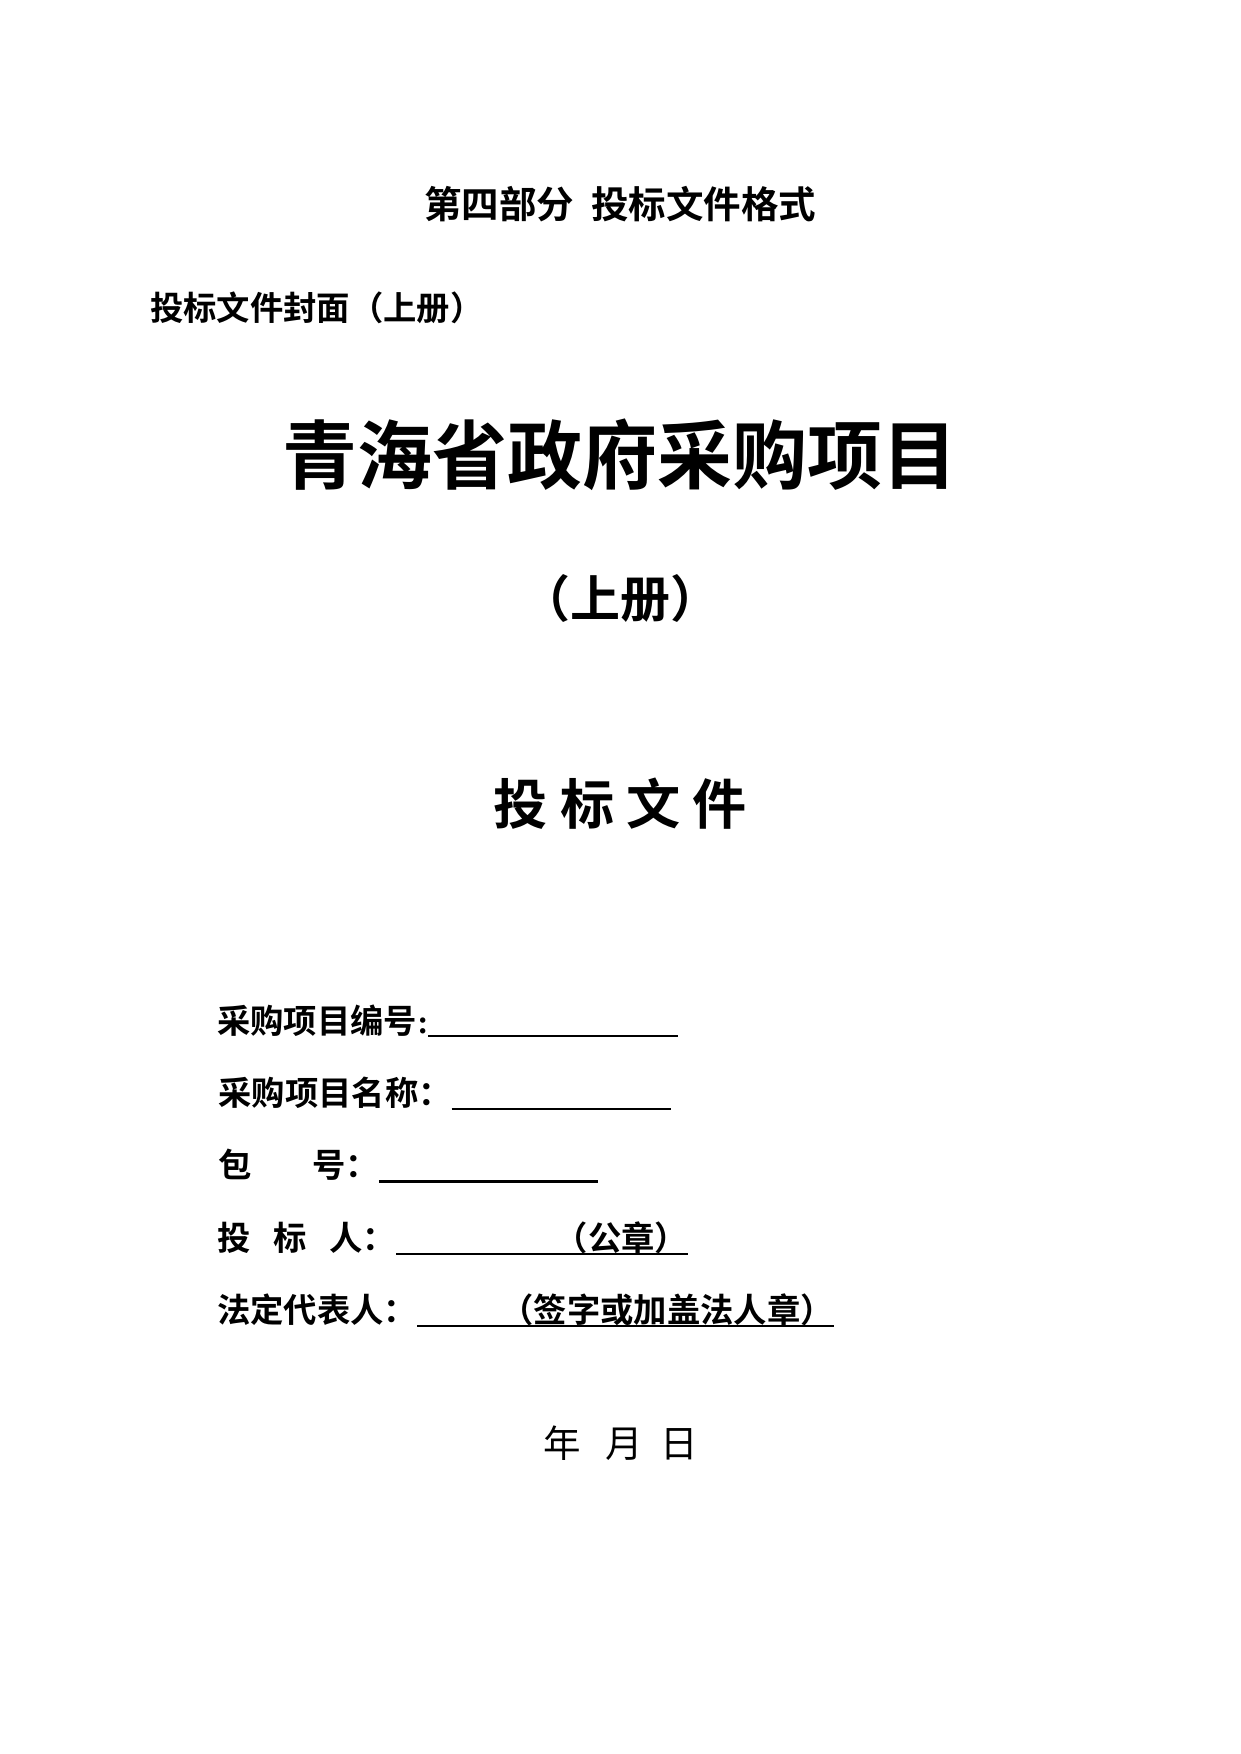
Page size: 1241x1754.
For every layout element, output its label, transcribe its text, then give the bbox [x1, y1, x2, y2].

title 第四部分 投标文件格式 [150, 175, 1090, 229]
text 投 标 人： （公章） [150, 1211, 1090, 1259]
text 投 标 文 件 [150, 762, 1090, 840]
text 包 号： [218, 1139, 1090, 1187]
text 青海省政府采购项目 [150, 397, 1090, 506]
text （上册） [150, 560, 1090, 632]
text 法定代表人： （签字或加盖法人章） [150, 1284, 1090, 1332]
subtitle 投标文件封面（上册） [150, 281, 1090, 329]
text 采购项目名称： [218, 1067, 1090, 1115]
text 采购项目编号: [150, 994, 1090, 1043]
text 年 月 日 [150, 1413, 1090, 1468]
